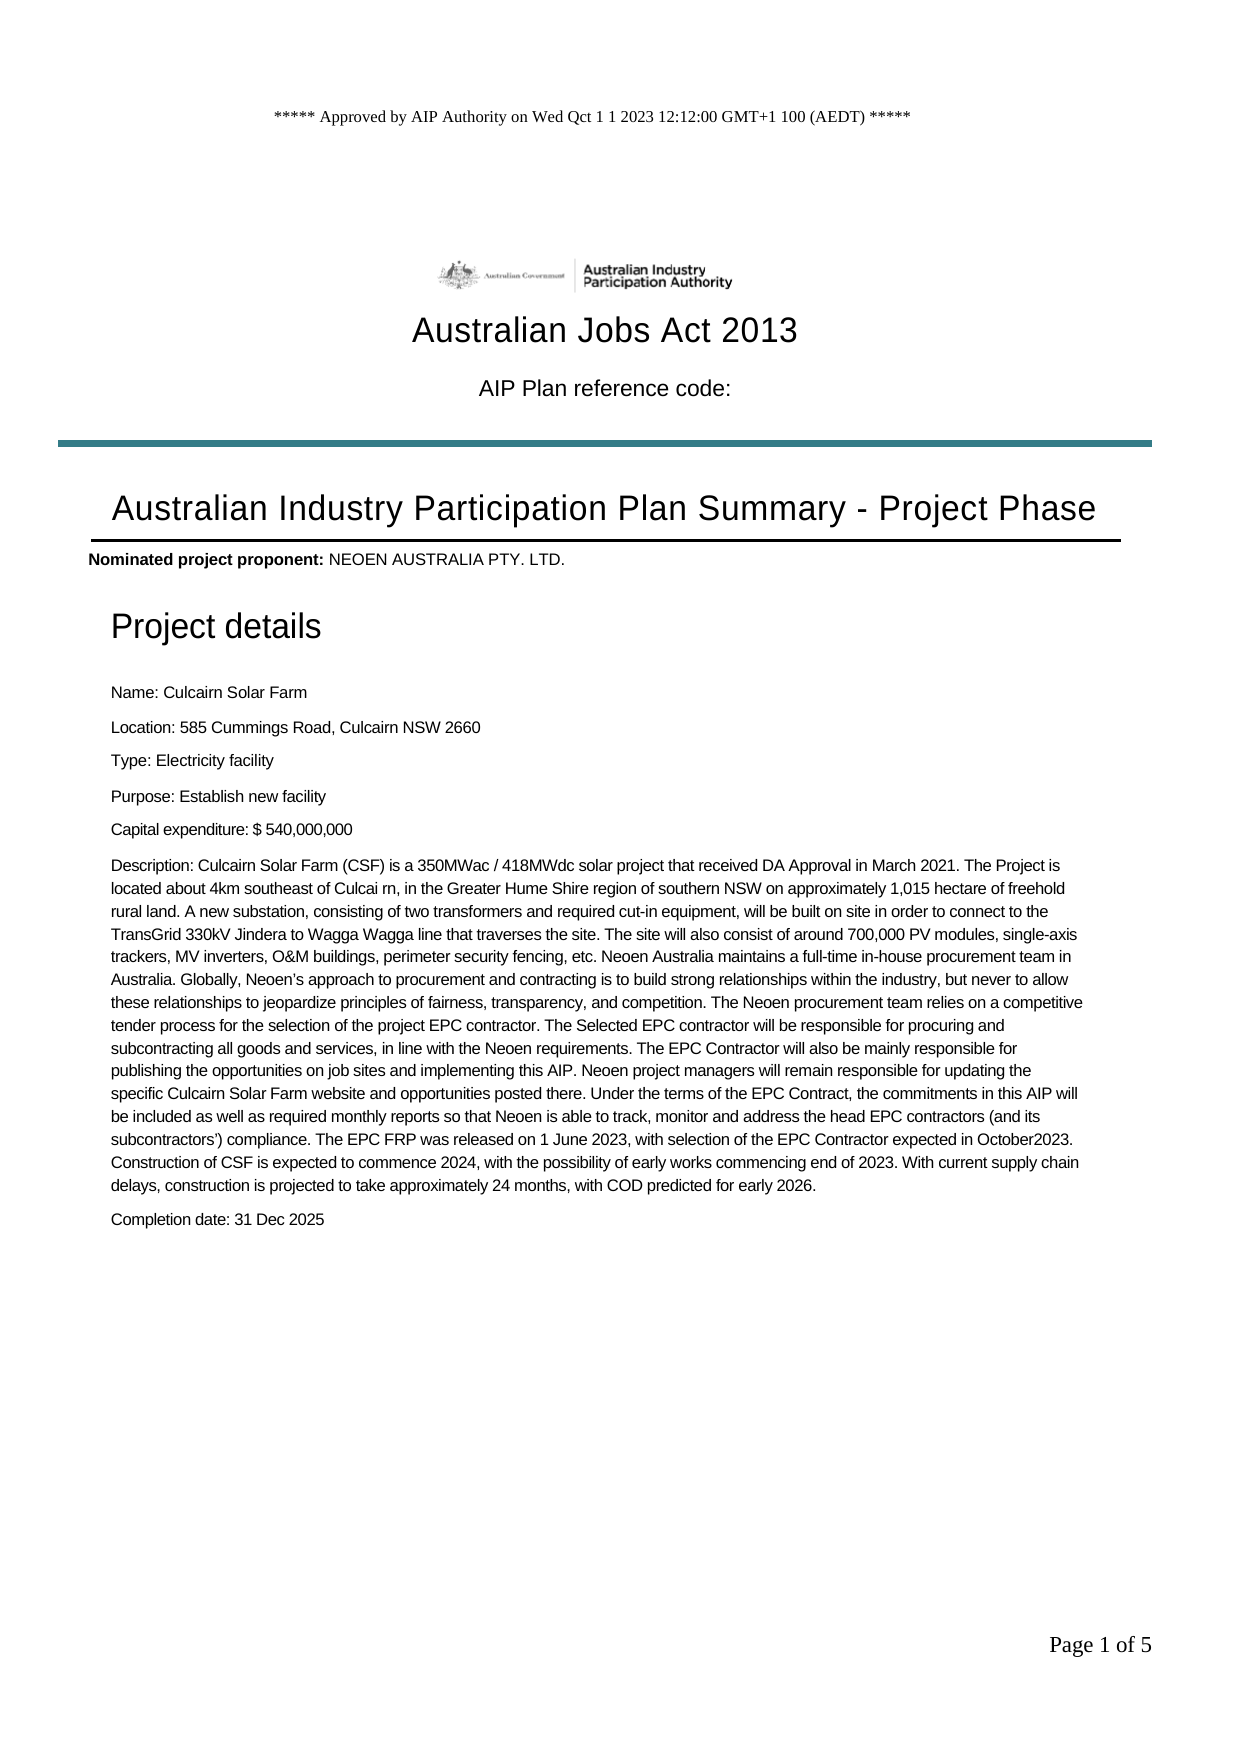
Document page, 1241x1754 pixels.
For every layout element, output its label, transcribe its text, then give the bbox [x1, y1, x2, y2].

text Purpose: Establish new facility [111, 787, 1152, 806]
text AIP Plan reference code: [58, 376, 1152, 402]
text Completion date: 31 Dec 2025 [111, 1210, 1152, 1229]
text Australian Industry Participation Plan Summary - Project Phase [58, 487, 1152, 528]
text Name: Culcairn Solar Farm [111, 683, 1152, 702]
text Project details [111, 606, 1152, 646]
text Description: Culcairn Solar Farm (CSF) is a 350MWac / 418MWdc solar project that received DA Approval in March 2021. The Project is located about 4km southeast of Culcai rn, in the Greater Hume Shire region of southern NSW on approximately 1,015 hectare of freehold rural land. A new substation, consisting of two transformers and required cut-in equipment, will be built on site in order to connect to the TransGrid 330kV Jindera to Wagga Wagga line that traverses the site. The site will also consist of around 700,000 PV modules, single-axis trackers, MV inverters, O&M buildings, perimeter security fencing, etc. Neoen Australia maintains a full-time in-house procurement team in Australia. Globally, Neoen’s approach to procurement and contracting is to build strong relationships within the industry, but never to allow these relationships to jeopardize principles of fairness, transparency, and competition. The Neoen procurement team relies on a competitive tender process for the selection of the project EPC contractor. The Selected EPC contractor will be responsible for procuring and subcontracting all goods and services, in line with the Neoen requirements. The EPC Contractor will also be mainly responsible for publishing the opportunities on job sites and implementing this AIP. Neoen project managers will remain responsible for updating the specific Culcairn Solar Farm website and opportunities posted there. Under the terms of the EPC Contract, the commitments in this AIP will be included as well as required monthly reports so that Neoen is able to track, monitor and address the head EPC contractors (and its subcontractors’) compliance. The EPC FRP was released on 1 June 2023, with selection of the EPC Contractor expected in October2023. Construction of CSF is expected to commence 2024, with the possibility of early works commencing end of 2023. With current supply chain delays, construction is projected to take approximately 24 months, with COD predicted for early 2026. [111, 853, 1084, 1196]
text Australian Jobs Act 2013 [58, 310, 1152, 351]
text Location: 585 Cummings Road, Culcairn NSW 2660 [111, 719, 1152, 738]
text Capital expenditure: $ 540,000,000 [111, 821, 1152, 839]
text Nominated project proponent: NEOEN AUSTRALIA PTY. LTD. [88, 550, 1152, 569]
picture [436, 258, 733, 293]
text Type: Electricity facility [111, 752, 1152, 771]
